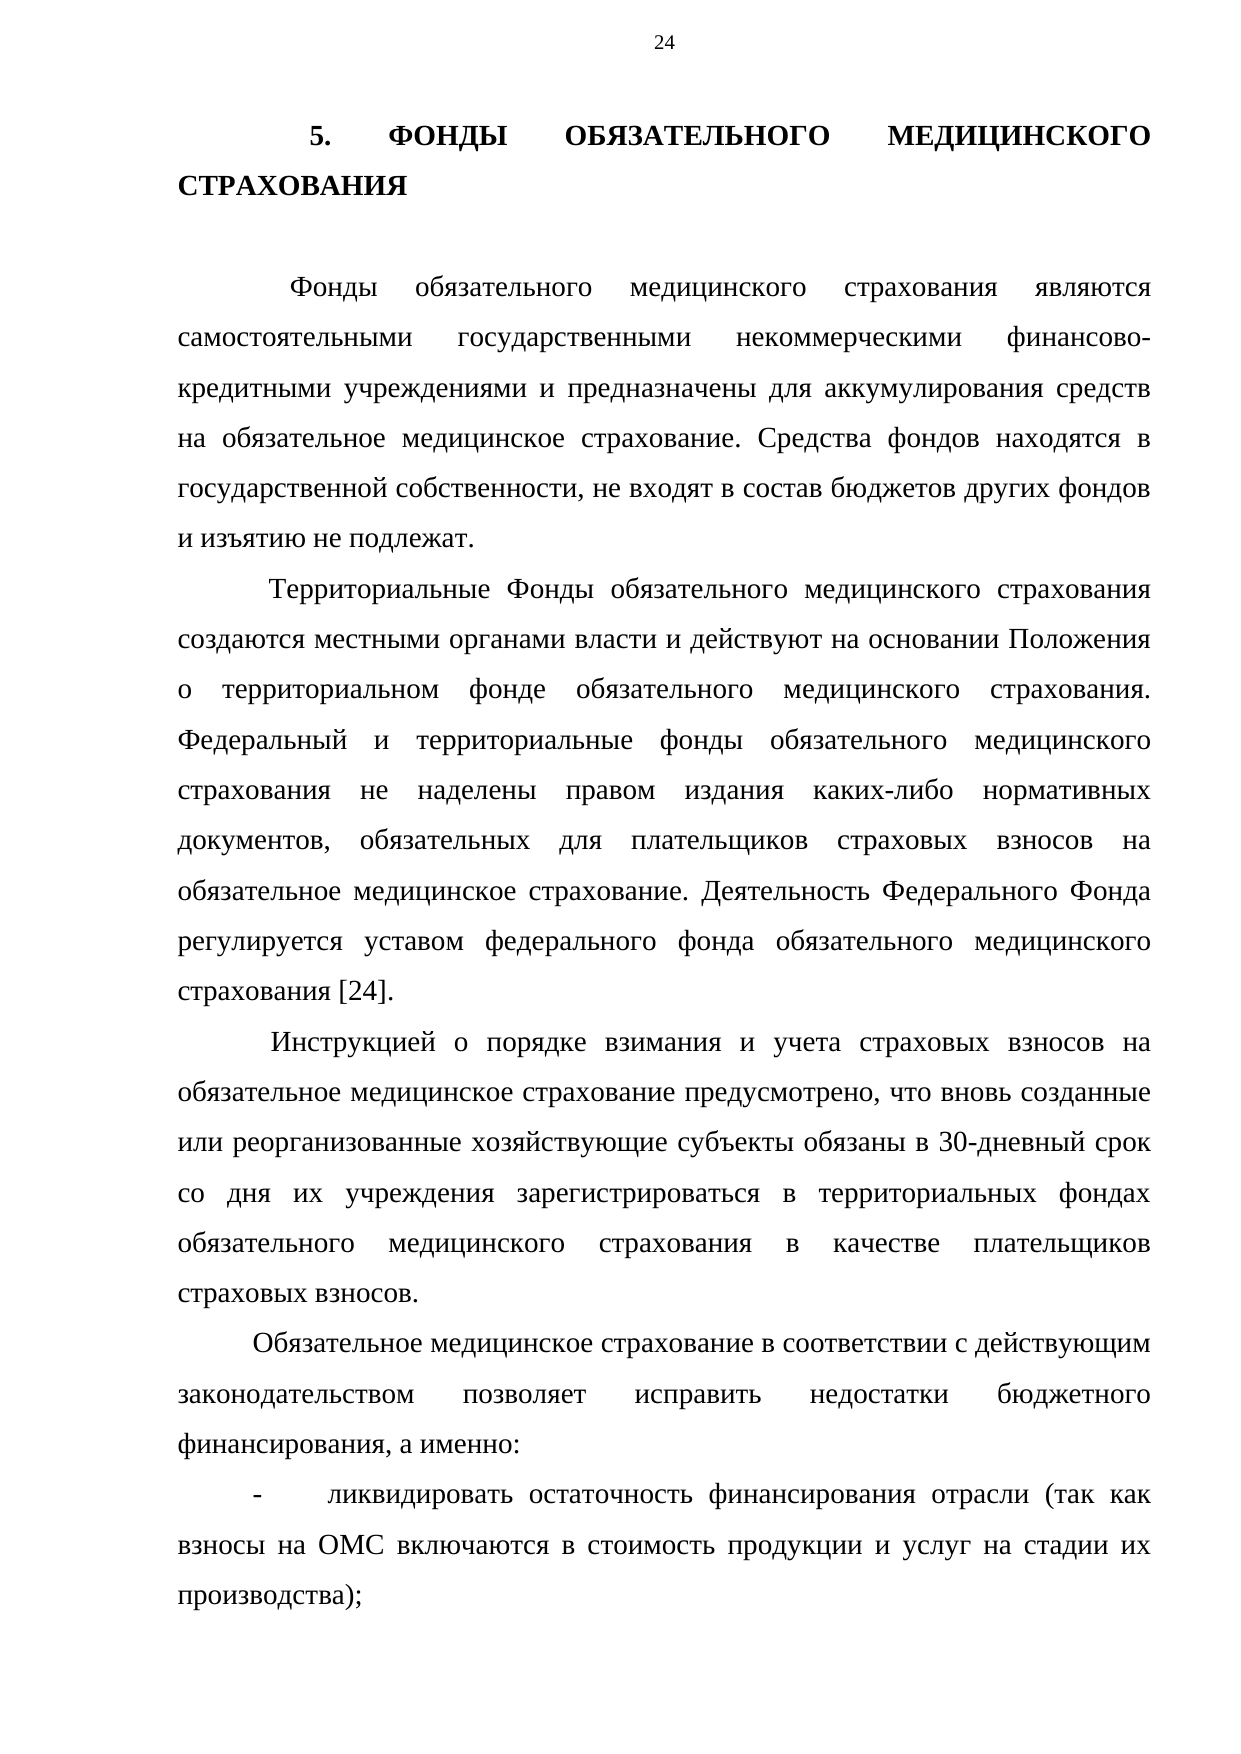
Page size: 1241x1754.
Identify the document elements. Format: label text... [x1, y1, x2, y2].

text 5. ФОНДЫ ОБЯЗАТЕЛЬНОГО МЕДИЦИНСКОГО СТРАХОВАНИЯ [177, 118, 1152, 202]
text Фонды обязательного медицинского страхования являются самостоятельными государственными некоммерческими финансово-кредитными учреждениями и предназначены для аккумулирования средств на обязательное медицинское страхование. Средства фондов находятся в государственной собственности, не входят в состав бюджетов других фондов и изъятию не подлежат. [177, 269, 1152, 554]
list ликвидировать остаточность финансирования отрасли (так как взносы на ОМС включаются в стоимость продукции и услуг на стадии их производства); [177, 1477, 1152, 1611]
text Территориальные Фонды обязательного медицинского страхования создаются местными органами власти и действуют на основании Положения о территориальном фонде обязательного медицинского страхования. Федеральный и территориальные фонды обязательного медицинского страхования не наделены правом издания каких-либо нормативных документов, обязательных для плательщиков страховых взносов на обязательное медицинское страхование. Деятельность Федерального Фонда регулируется уставом федерального фонда обязательного медицинского страхования [24]. [177, 571, 1152, 1007]
text Обязательное медицинское страхование в соответствии с действующим законодательством позволяет исправить недостатки бюджетного финансирования, а именно: [177, 1326, 1152, 1460]
text Инструкцией о порядке взимания и учета страховых взносов на обязательное медицинское страхование предусмотрено, что вновь созданные или реорганизованные хозяйствующие субъекты обязаны в 30-дневный срок со дня их учреждения зарегистрироваться в территориальных фондах обязательного медицинского страхования в качестве плательщиков страховых взносов. [177, 1024, 1152, 1309]
